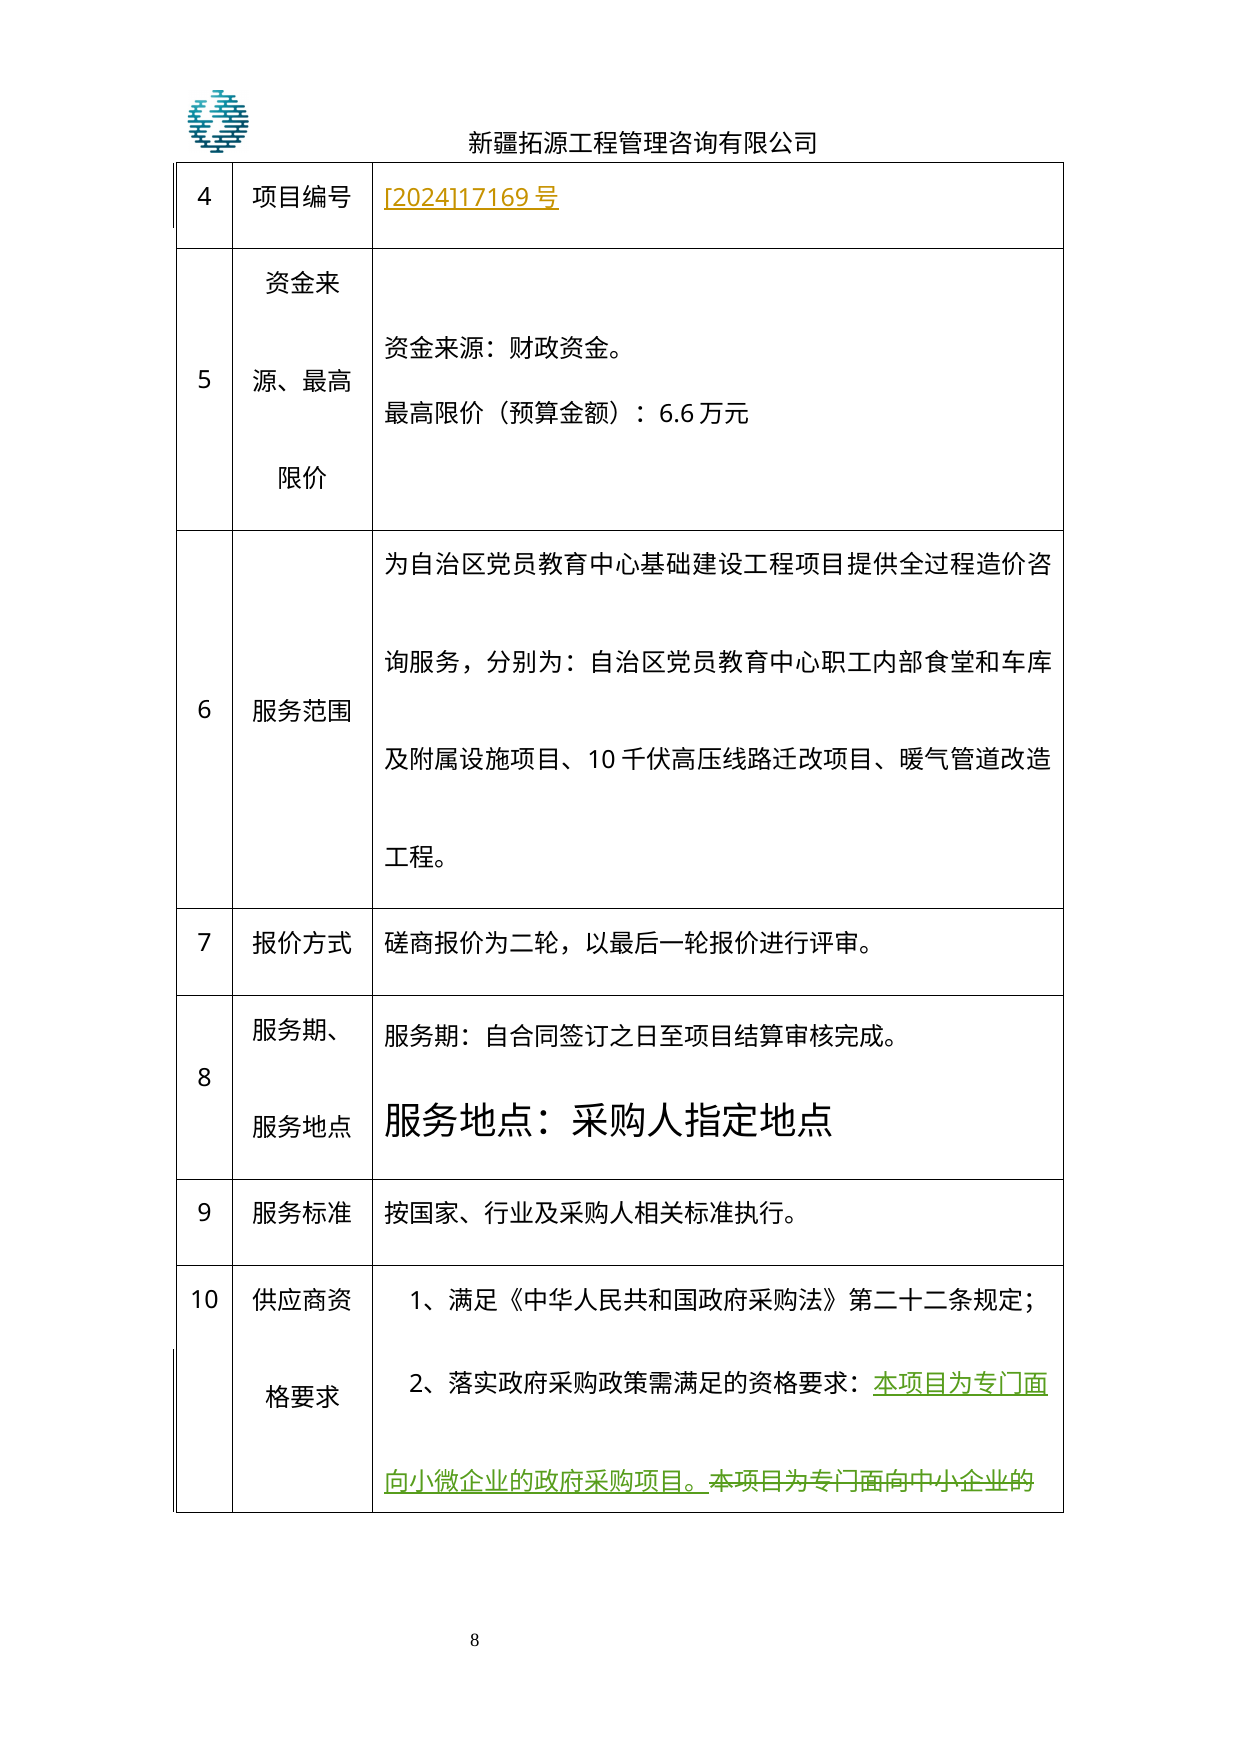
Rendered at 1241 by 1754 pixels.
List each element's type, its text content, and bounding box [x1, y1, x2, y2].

table_cell 服务期、服务地点 [233, 996, 372, 1178]
table_cell 8 [177, 996, 232, 1178]
table_cell [373, 163, 1063, 248]
table_cell 6 [177, 531, 232, 908]
table_cell 5 [177, 249, 232, 529]
picture [220, 128, 249, 153]
table_cell 4 [177, 163, 232, 248]
table_cell 服务期：自合同签订之日至项目结算审核完成。 服务地点：采购人指定地点 [373, 996, 1063, 1178]
table_cell 10 [177, 1266, 232, 1512]
table_cell 项目编号 [233, 163, 372, 248]
table_cell 服务标准 [233, 1180, 372, 1265]
picture [187, 90, 249, 153]
table_cell 供应商资格要求 [233, 1266, 372, 1512]
table_cell 磋商报价为二轮，以最后一轮报价进行评审。 [373, 909, 1063, 995]
table_cell 9 [177, 1180, 232, 1265]
table_cell 7 [177, 909, 232, 995]
table_cell 资金来源：财政资金。 最高限价（预算金额）：6.6万元 [373, 249, 1063, 529]
table_cell 服务范围 [233, 531, 372, 908]
table_cell 为自治区党员教育中心基础建设工程项目提供全过程造价咨询服务，分别为：自治区党员教育中心职工内部食堂和车库及附属设施项目、10千伏高压线路迁改项目、暖气管道改造工程。 [373, 531, 1063, 908]
table_cell 报价方式 [233, 909, 372, 995]
table_cell 资金来源、最高限价 [233, 249, 372, 529]
table_cell 按国家、行业及采购人相关标准执行。 [373, 1180, 1063, 1265]
